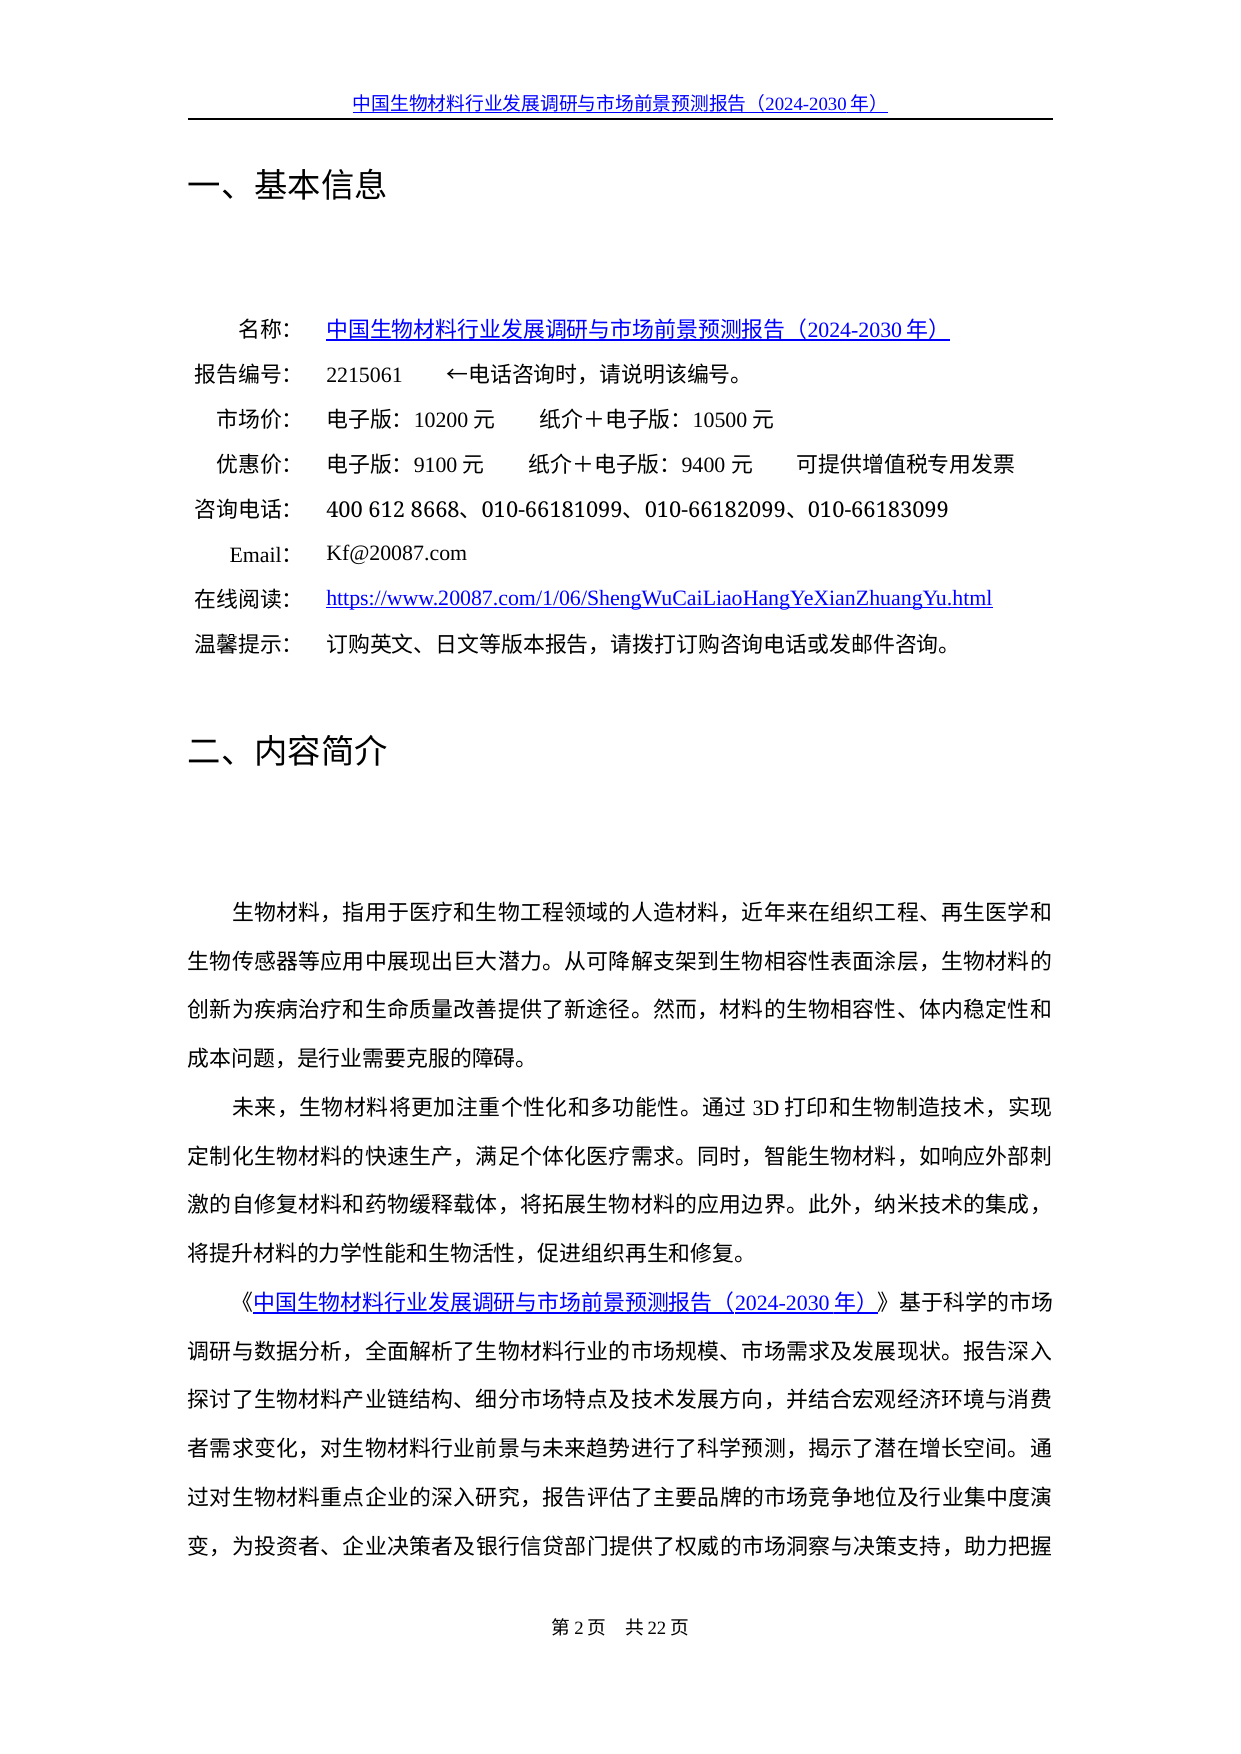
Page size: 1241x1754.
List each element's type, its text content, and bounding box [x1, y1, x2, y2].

table_cell 2215061 ←电话咨询时，请说明该编号。 [315, 357, 1073, 402]
table_cell 咨询电话： [167, 492, 315, 537]
table_cell 优惠价： [167, 447, 315, 492]
table_cell 订购英文、日文等版本报告，请拨打订购咨询电话或发邮件咨询。 [315, 627, 1073, 672]
table_cell 在线阅读： [167, 582, 315, 627]
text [187, 894, 1053, 1561]
table_cell 电子版：10200 元 纸介＋电子版：10500 元 [315, 402, 1073, 447]
table_cell 400 612 8668、010-66181099、010-66182099、010-66183099 [315, 492, 1073, 537]
table_header 中国生物材料行业发展调研与市场前景预测报告（2024-2030年） [315, 312, 1073, 357]
table_cell Email： [167, 537, 315, 582]
title 一、基本信息 [187, 150, 1053, 215]
table_cell [315, 582, 1073, 627]
title 二、内容简介 [187, 717, 1053, 782]
table_header 名称： [167, 312, 315, 357]
table_cell 温馨提示： [167, 627, 315, 672]
table_cell Kf@20087.com [315, 537, 1073, 582]
table_cell 电子版：9100 元 纸介＋电子版：9400 元 可提供增值税专用发票 [315, 447, 1073, 492]
table_cell 报告编号： [167, 357, 315, 402]
table_cell 市场价： [167, 402, 315, 447]
